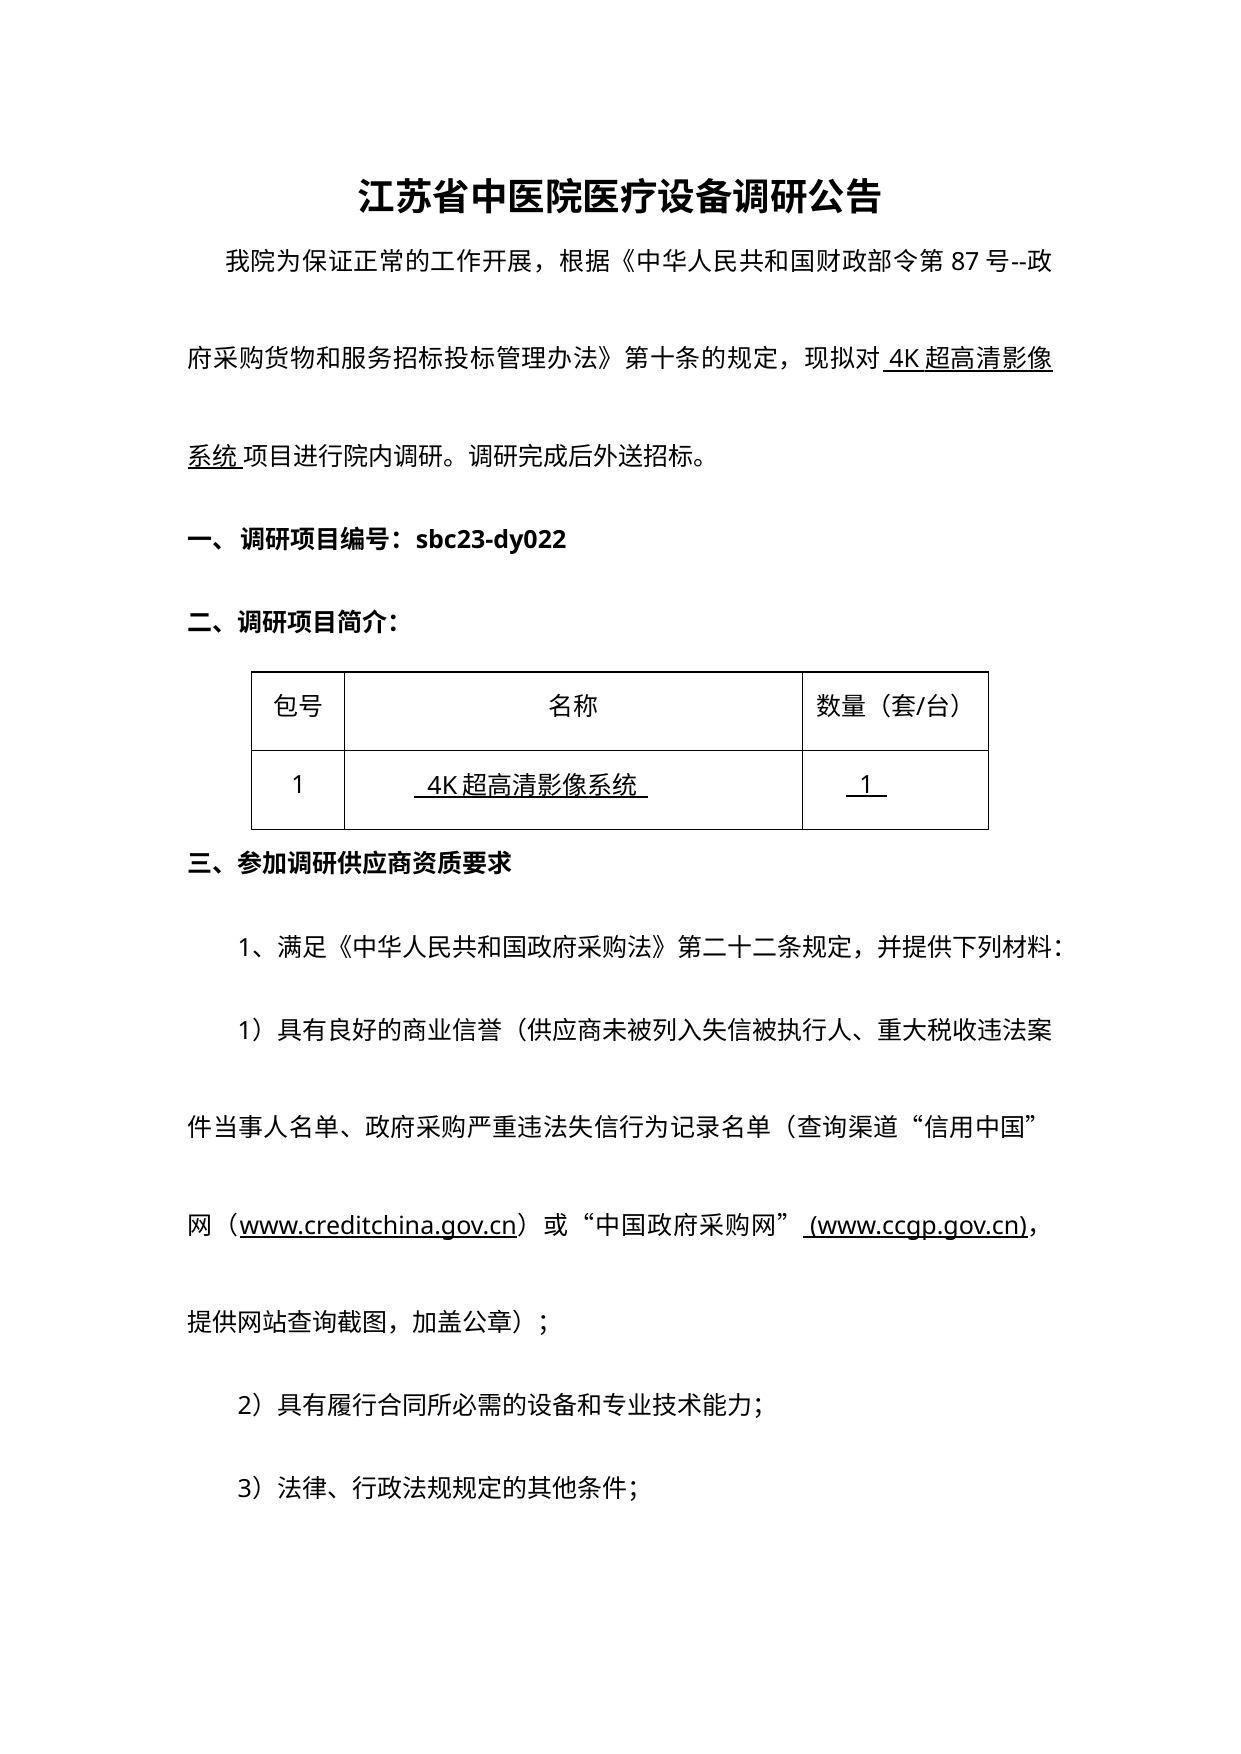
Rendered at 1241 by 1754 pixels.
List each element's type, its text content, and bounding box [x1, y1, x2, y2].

text 1）具有良好的商业信誉（供应商未被列入失信被执行人、重大税收违法案件当事人名单、政府采购严重违法失信行为记录名单（查询渠道“信用中国”网（www.creditchina.gov.cn）或“中国政府采购网” (www.ccgp.gov.cn)，提供网站查询截图，加盖公章）； [187, 996, 1053, 1353]
list 调研项目编号：sbc23-dy022 [187, 505, 1053, 570]
table_cell 1 [252, 751, 344, 828]
text 二、调研项目简介： [187, 588, 1053, 653]
text 我院为保证正常的工作开展，根据《中华人民共和国财政部令第87号--政府采购货物和服务招标投标管理办法》第十条的规定，现拟对 4K超高清影像系统 项目进行院内调研。调研完成后外送招标。 [187, 227, 1053, 487]
table_header 包号 [252, 673, 344, 750]
table_header 名称 [345, 673, 802, 750]
title 江苏省中医院医疗设备调研公告 [187, 162, 1053, 227]
text 三、参加调研供应商资质要求 [187, 829, 1053, 894]
text 2）具有履行合同所必需的设备和专业技术能力； [187, 1371, 1053, 1436]
table_cell 4K超高清影像系统 [345, 751, 802, 828]
table_cell 1 [803, 751, 988, 828]
text 3）法律、行政法规规定的其他条件； [187, 1454, 1053, 1519]
text 1、满足《中华人民共和国政府采购法》第二十二条规定，并提供下列材料： [187, 913, 1053, 978]
table_header 数量（套/台） [803, 673, 988, 750]
